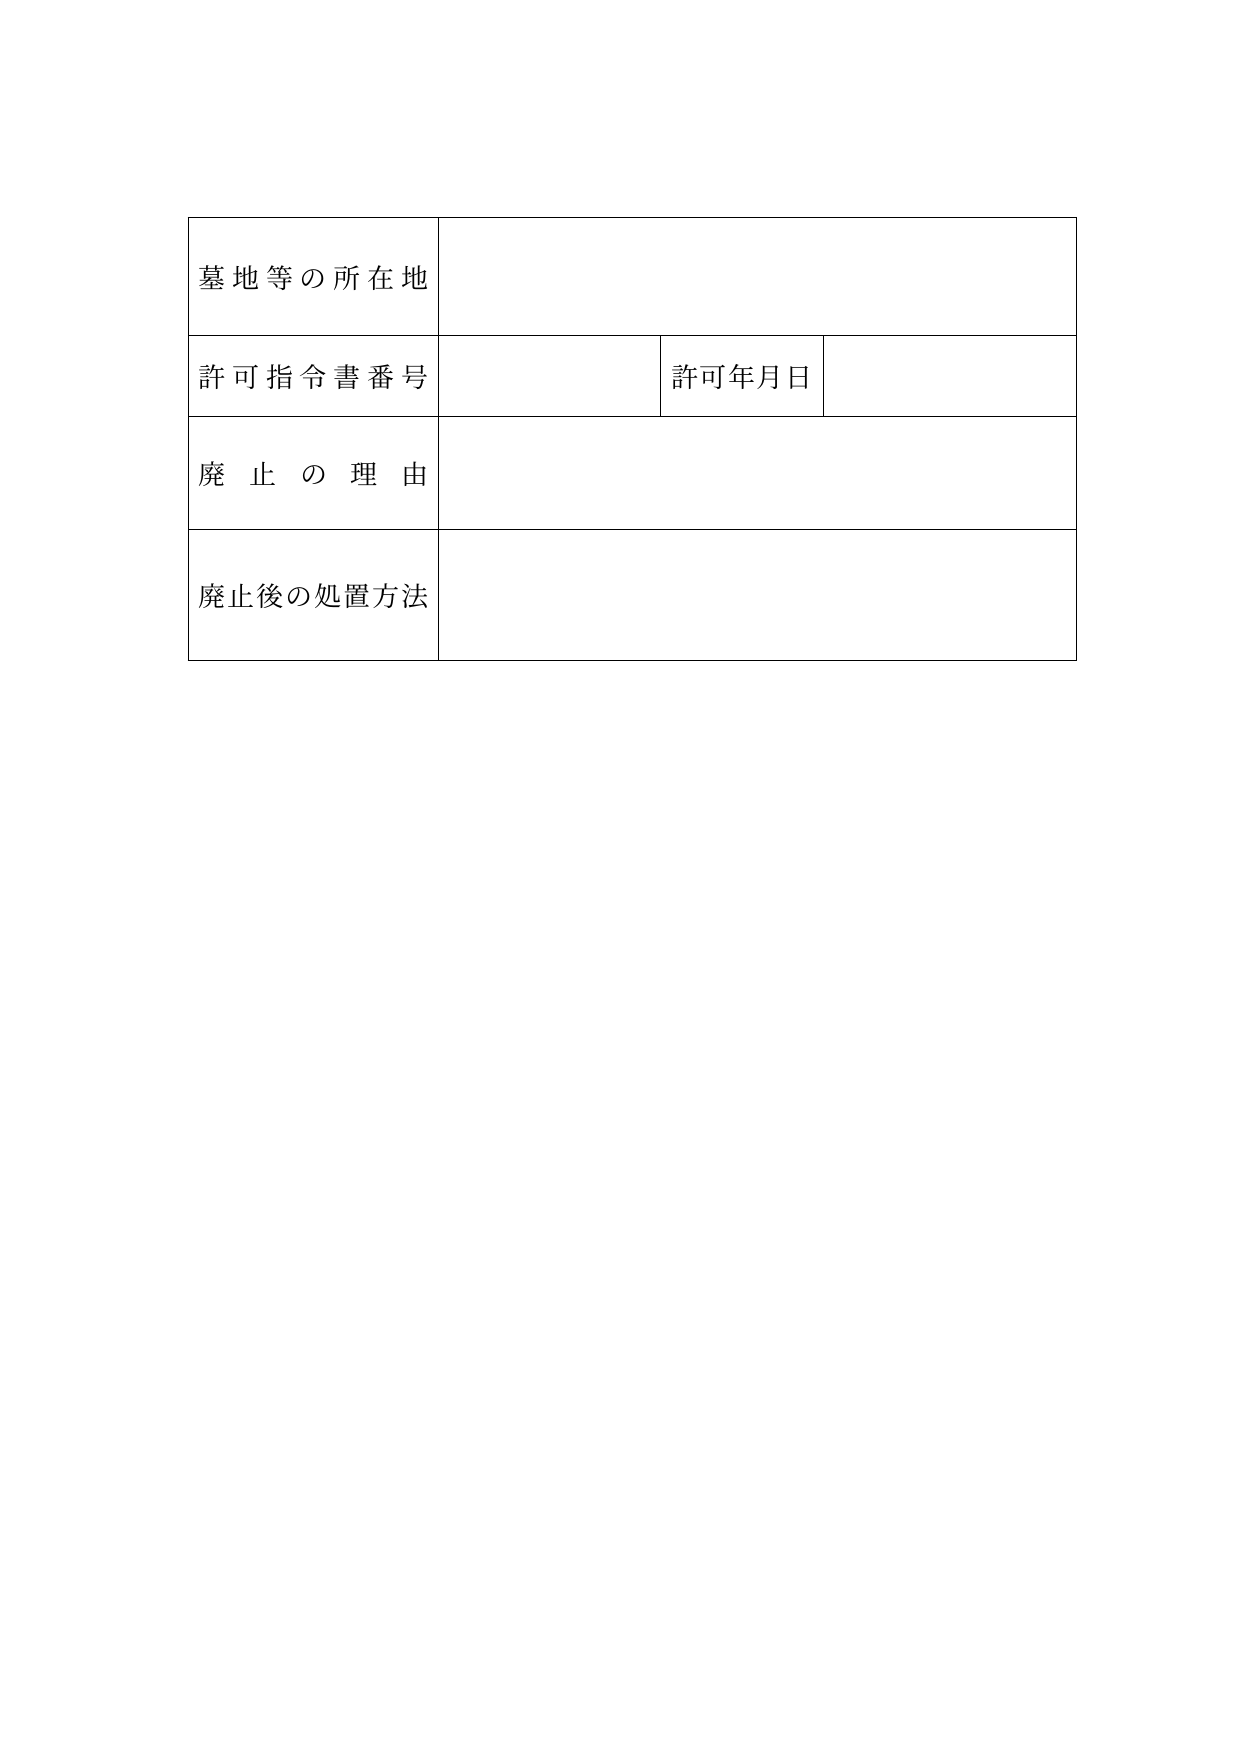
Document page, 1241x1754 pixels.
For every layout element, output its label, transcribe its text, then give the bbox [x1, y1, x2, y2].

table_cell 廃止後の処置方法 [189, 530, 438, 659]
table_cell 墓地等の所在地 [189, 218, 438, 335]
table_cell [439, 417, 1076, 529]
table_cell 許可年月日 [661, 336, 823, 416]
table_cell [439, 218, 1076, 335]
table_cell 許可指令書番号 [189, 336, 438, 416]
table_cell [824, 336, 1076, 416]
table_cell [439, 336, 660, 416]
table_cell 廃止の理由 [189, 417, 438, 529]
table_cell [439, 530, 1076, 659]
